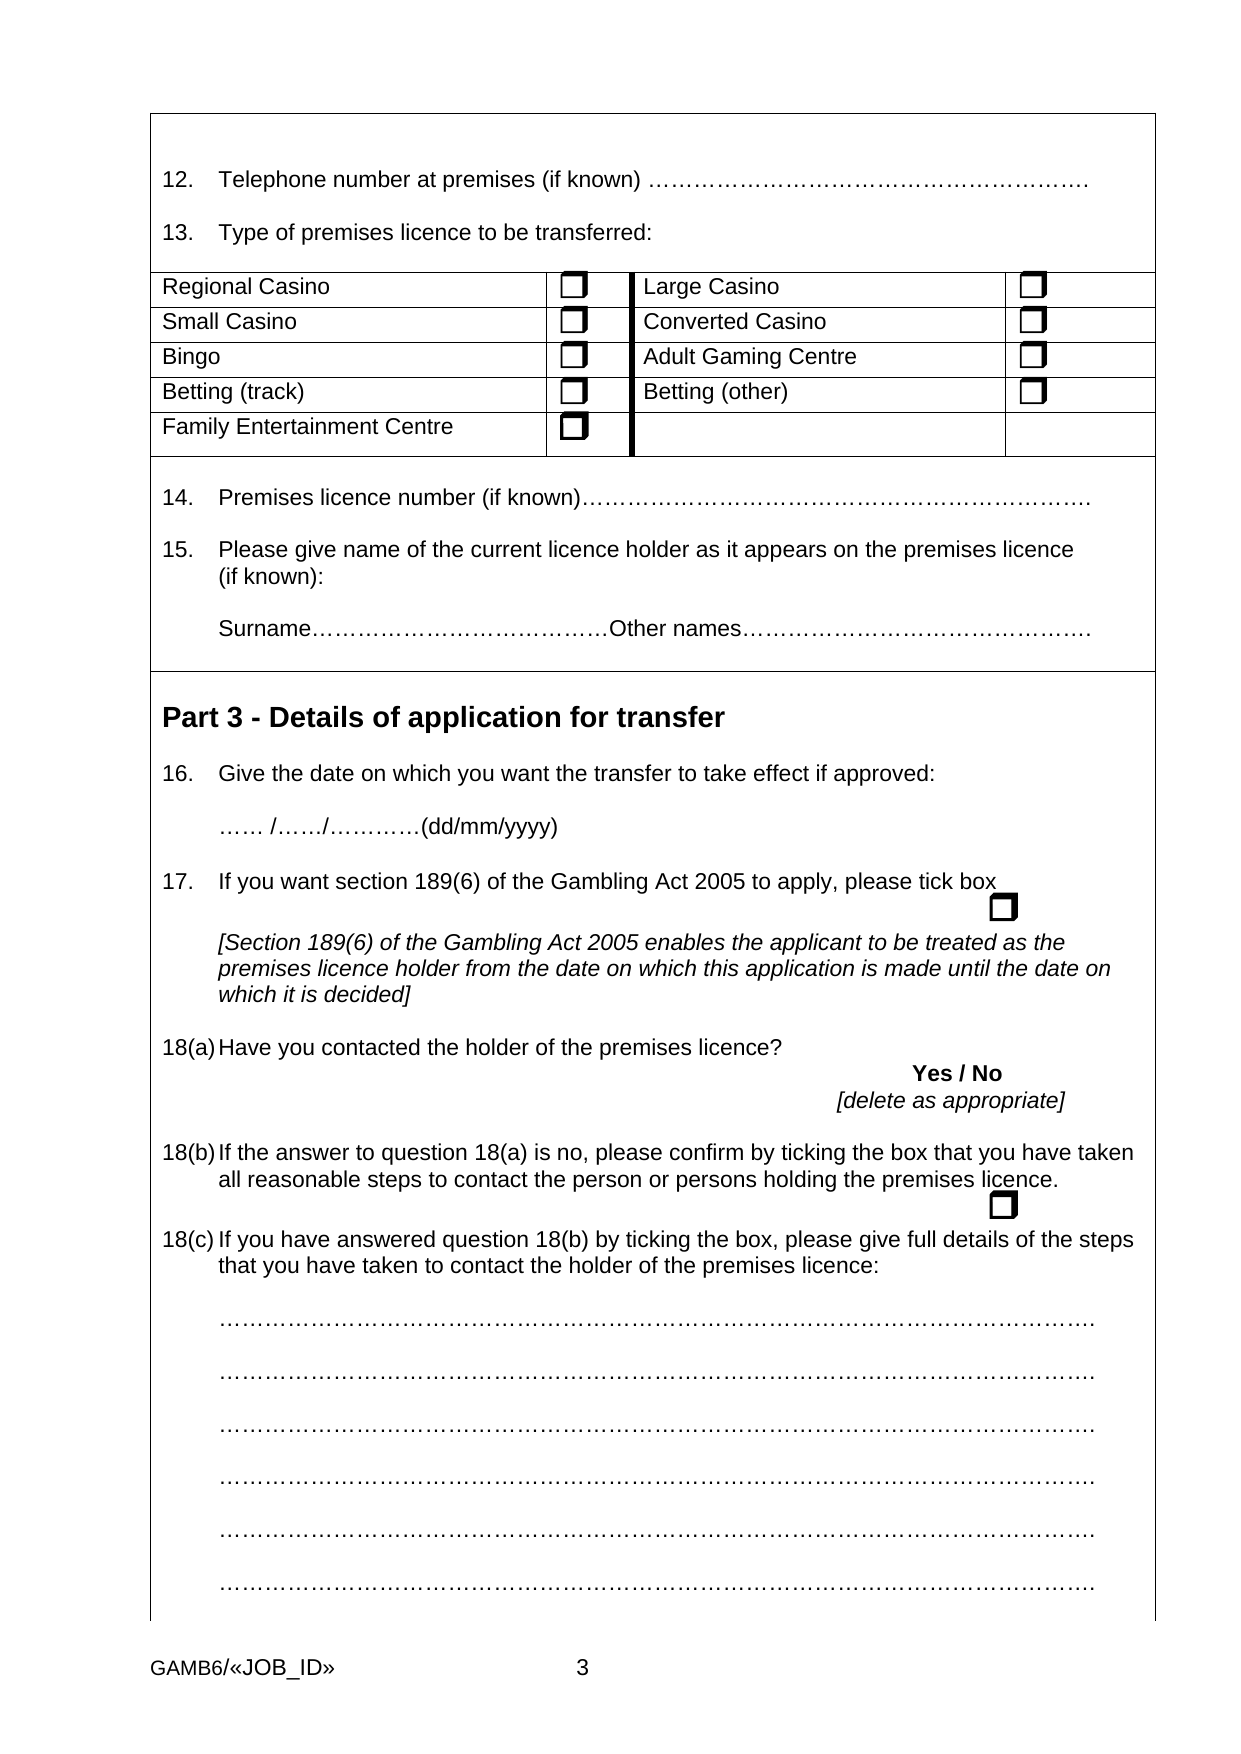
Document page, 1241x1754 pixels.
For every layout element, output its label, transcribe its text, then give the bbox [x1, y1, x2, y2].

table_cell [151, 114, 1155, 272]
table_cell [547, 308, 629, 342]
table_cell Part 3 - Details of application for transfer 16. Give the date on which you want the transfer to take effect if approved: …… /……/…………(dd/mm/yyyy) [151, 672, 1155, 868]
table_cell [151, 868, 1155, 1621]
table_cell Bingo [151, 343, 546, 377]
table_cell [1006, 413, 1155, 456]
table_cell Large Casino [635, 273, 1005, 307]
table_cell [635, 413, 1005, 456]
table_cell Adult Gaming Centre [635, 343, 1005, 377]
table_cell [1006, 378, 1155, 412]
table_cell Betting (other) [635, 378, 1005, 412]
table_cell [1006, 308, 1155, 342]
table_cell [547, 378, 629, 412]
table_cell Converted Casino [635, 308, 1005, 342]
table_cell [547, 343, 629, 377]
table_cell [547, 273, 629, 307]
table_cell Small Casino [151, 308, 546, 342]
table_cell [1006, 343, 1155, 377]
table_cell Family Entertainment Centre [151, 413, 546, 456]
table_cell Regional Casino [151, 273, 546, 307]
table_cell [547, 413, 629, 456]
table_cell Betting (track) [151, 378, 546, 412]
table_cell 14. Premises licence number (if known)…………………………………………………………. 15. Please give name of the current licence holder as it appears on the premises licence (if known): Surname…………………………………Other names………………………………………. [151, 457, 1155, 671]
table_cell [1006, 273, 1155, 307]
